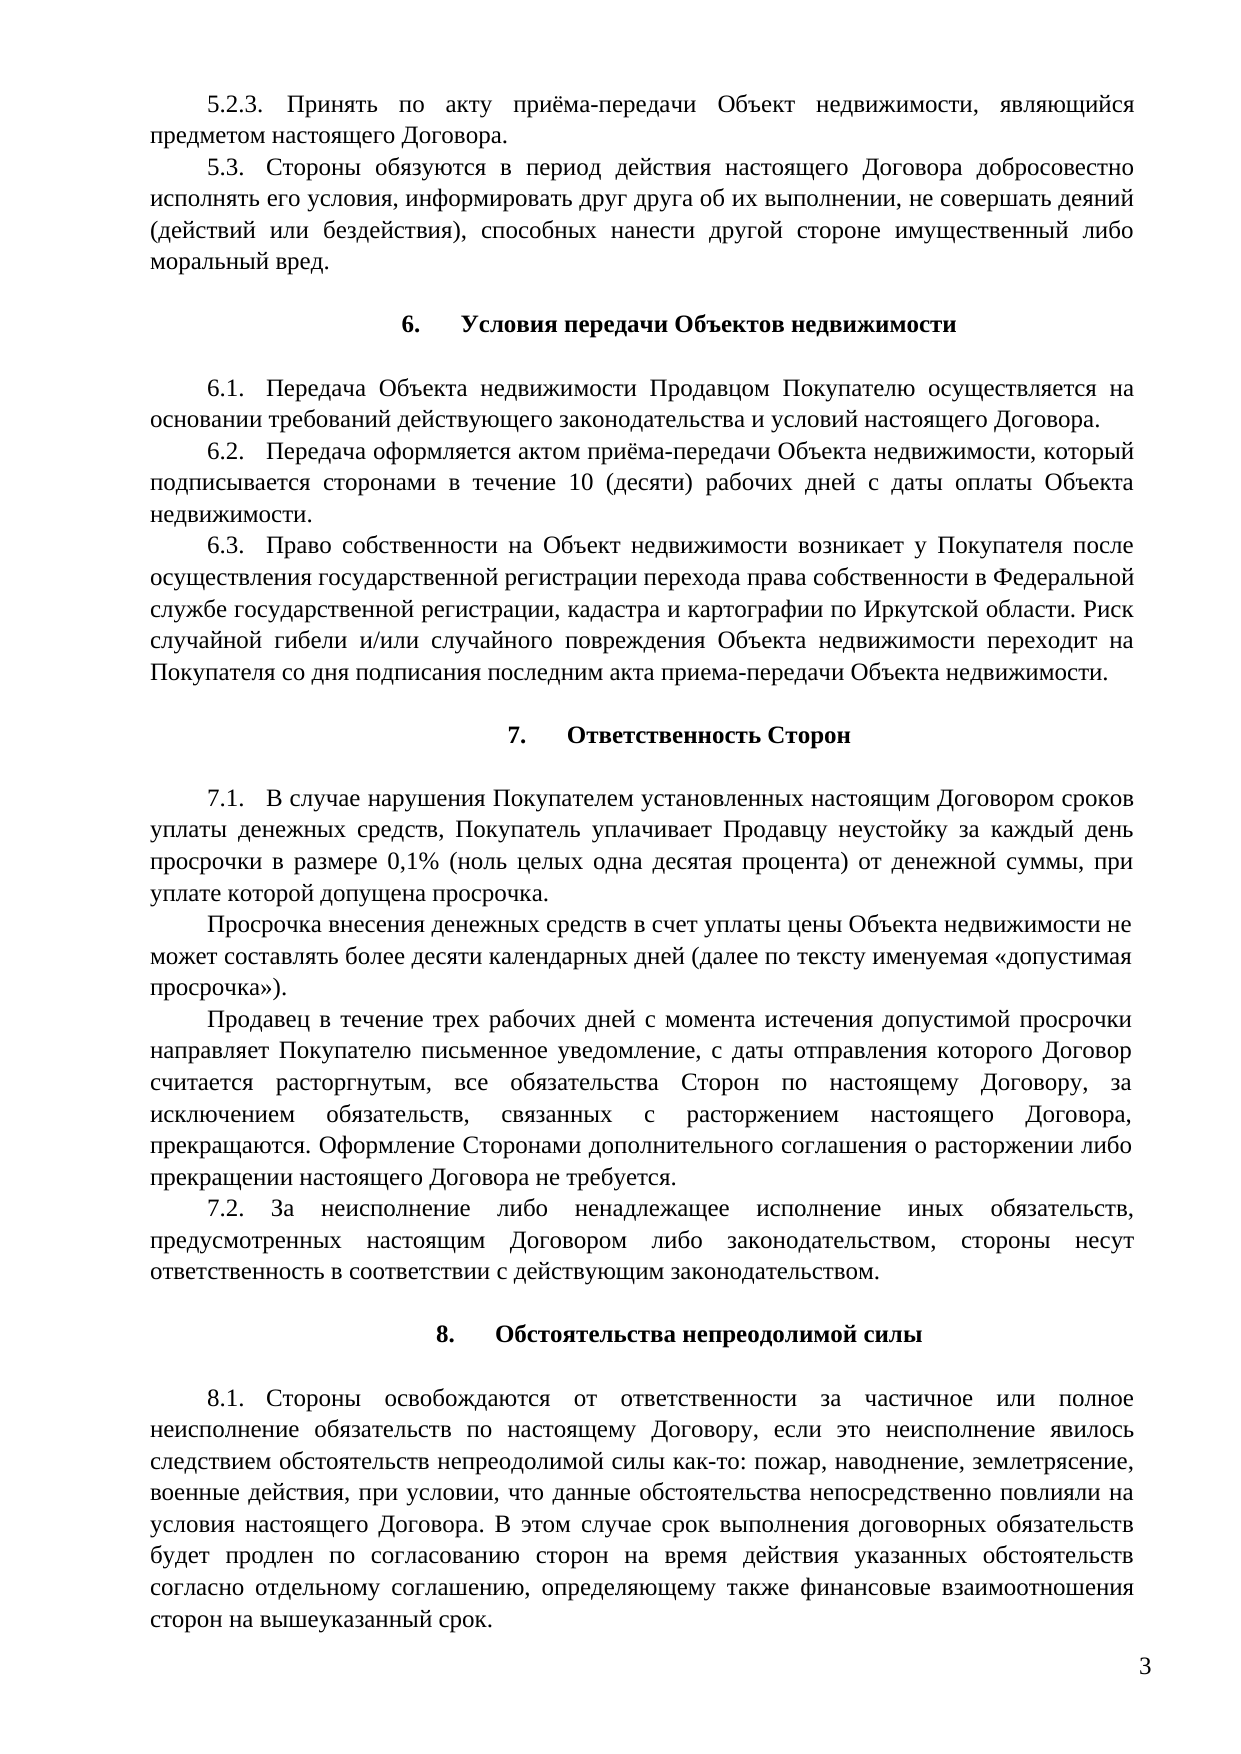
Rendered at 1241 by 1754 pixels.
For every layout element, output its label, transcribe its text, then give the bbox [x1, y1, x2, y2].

list Принять по акту приёма-передачи Объект недвижимости, являющийся предметом настоящего Договора. [150, 89, 1135, 149]
list Обстоятельства непреодолимой силы [150, 1319, 1152, 1348]
list Стороны обязуются в период действия настоящего Договора добросовестно исполнять его условия, информировать друг друга об их выполнении, не совершать деяний (действий или бездействия), способных нанести другой стороне имущественный либо моральный вред. [150, 152, 1135, 275]
list Право собственности на Объект недвижимости возникает у Покупателя после осуществления государственной регистрации перехода права собственности в Федеральной службе государственной регистрации, кадастра и картографии по Иркутской области. Риск случайной гибели и/или случайного повреждения Объекта недвижимости переходит на Покупателя со дня подписания последним акта приема-передачи Объекта недвижимости. [150, 531, 1135, 686]
list В случае нарушения Покупателем установленных настоящим Договором сроков уплаты денежных средств, Покупатель уплачивает Продавцу неустойку за каждый день просрочки в размере 0,1% (ноль целых одна десятая процента) от денежной суммы, при уплате которой допущена просрочка. [150, 783, 1135, 906]
text Продавец в течение трех рабочих дней с момента истечения допустимой просрочки направляет Покупателю письменное уведомление, с даты отправления которого Договор считается расторгнутым, все обязательства Сторон по настоящему Договору, за исключением обязательств, связанных с расторжением настоящего Договора, прекращаются. Оформление Сторонами дополнительного соглашения о расторжении либо прекращении настоящего Договора не требуется. [150, 1004, 1133, 1191]
list Стороны освобождаются от ответственности за частичное или полное неисполнение обязательств по настоящему Договору, если это неисполнение явилось следствием обстоятельств непреодолимой силы как-то: пожар, наводнение, землетрясение, военные действия, при условии, что данные обстоятельства непосредственно повлияли на условия настоящего Договора. В этом случае срок выполнения договорных обязательств будет продлен по согласованию сторон на время действия указанных обстоятельств согласно отдельному соглашению, определяющему также финансовые взаимоотношения сторон на вышеуказанный срок. [150, 1383, 1135, 1632]
list Передача Объекта недвижимости Продавцом Покупателю осуществляется на основании требований действующего законодательства и условий настоящего Договора. [150, 373, 1135, 433]
text Просрочка внесения денежных средств в счет уплаты цены Объекта недвижимости не может составлять более десяти календарных дней (далее по тексту именуемая «допустимая просрочка»). [150, 909, 1133, 1001]
list Условия передачи Объектов недвижимости [150, 309, 1152, 338]
list Передача оформляется актом приёма-передачи Объекта недвижимости, который подписывается сторонами в течение 10 (десяти) рабочих дней с даты оплаты Объекта недвижимости. [150, 436, 1135, 528]
text 7.2. За неисполнение либо ненадлежащее исполнение иных обязательств, предусмотренных настоящим Договором либо законодательством, стороны несут ответственность в соответствии с действующим законодательством. [150, 1193, 1135, 1285]
list Ответственность Сторон [150, 720, 1152, 749]
